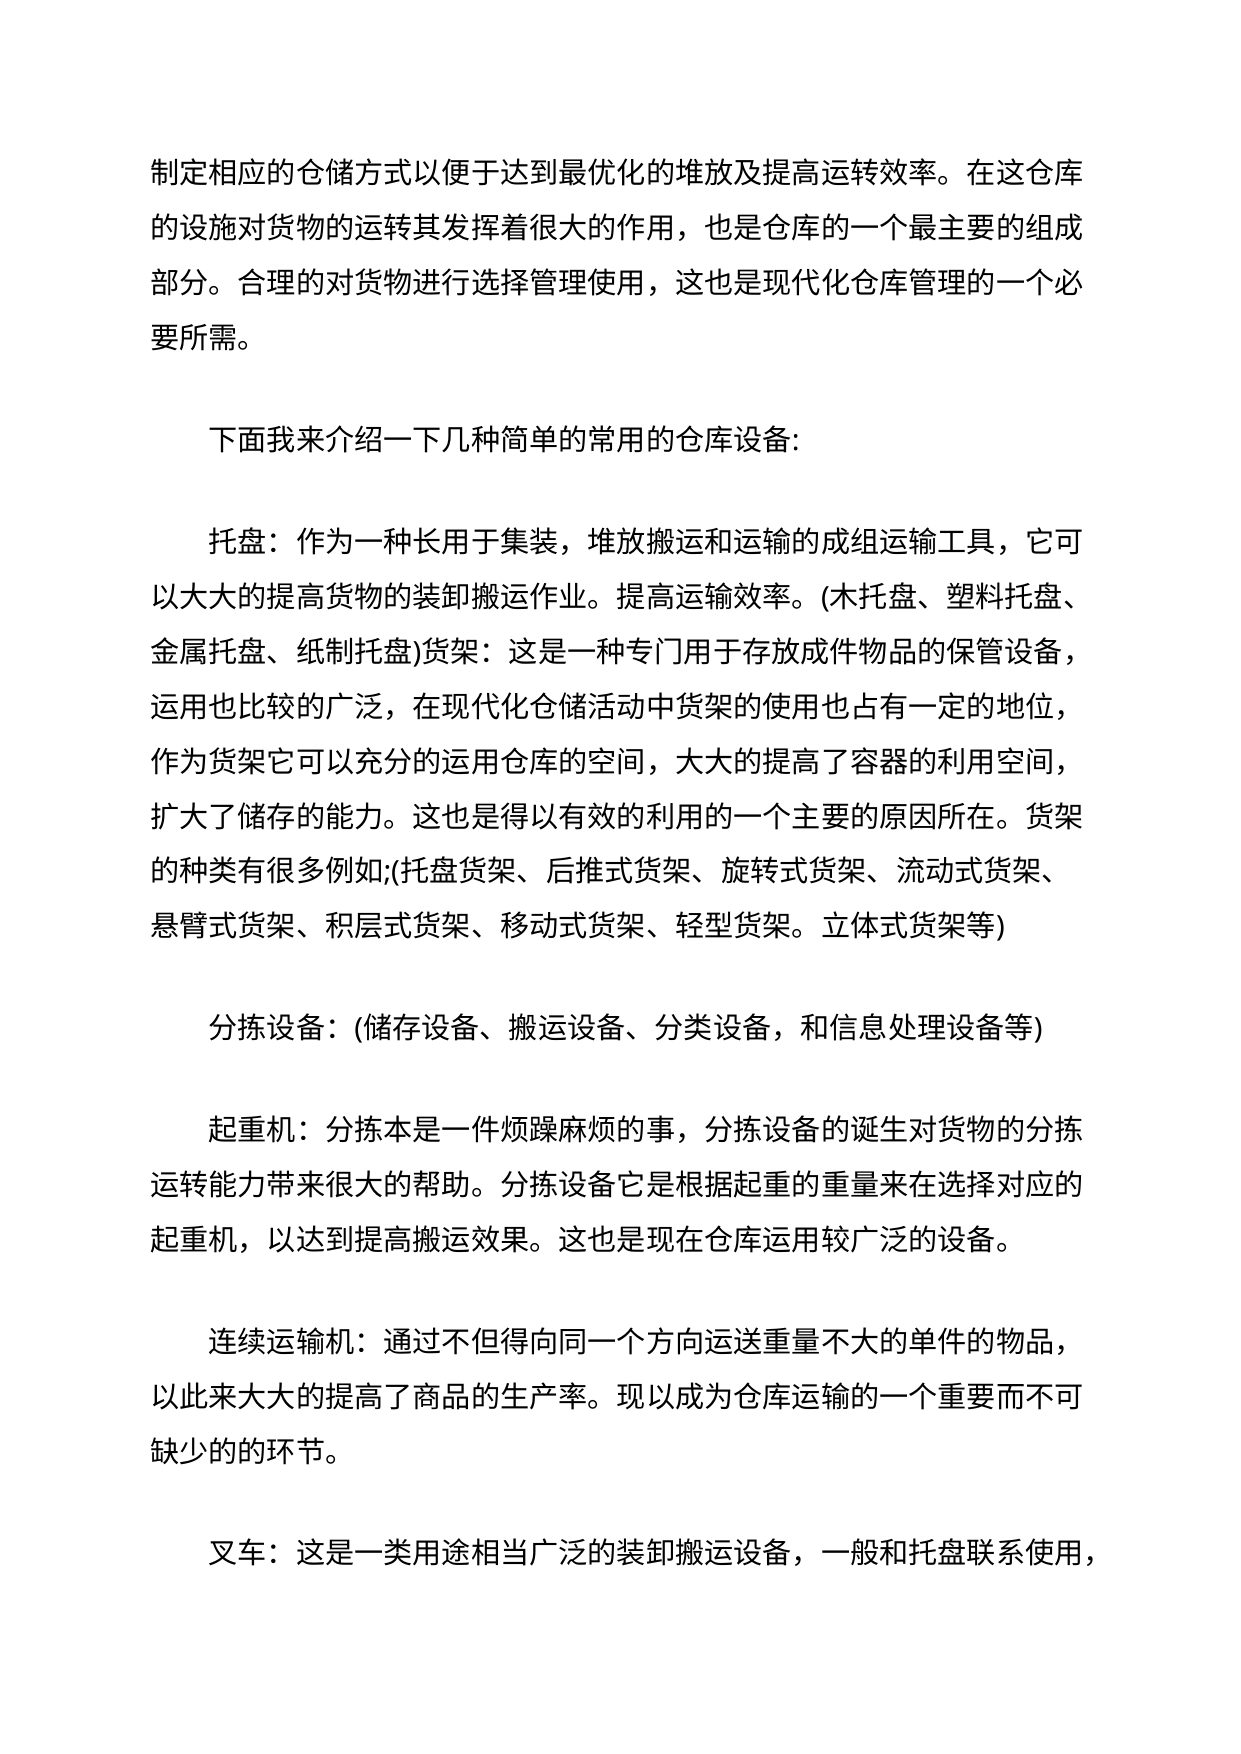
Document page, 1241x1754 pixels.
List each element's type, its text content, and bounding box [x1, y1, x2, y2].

text 起重机：分拣本是一件烦躁麻烦的事，分拣设备的诞生对货物的分拣运转能力带来很大的帮助。分拣设备它是根据起重的重量来在选择对应的起重机，以达到提高搬运效果。这也是现在仓库运用较广泛的设备。 [150, 1107, 1090, 1259]
text 分拣设备：(储存设备、搬运设备、分类设备，和信息处理设备等) [150, 1005, 1090, 1047]
text 下面我来介绍一下几种简单的常用的仓库设备: [150, 416, 1090, 459]
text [150, 150, 1090, 357]
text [150, 1530, 1090, 1572]
text 连续运输机：通过不但得向同一个方向运送重量不大的单件的物品，以此来大大的提高了商品的生产率。现以成为仓库运输的一个重要而不可缺少的的环节。 [150, 1318, 1090, 1471]
text 托盘：作为一种长用于集装，堆放搬运和运输的成组运输工具，它可以大大的提高货物的装卸搬运作业。提高运输效率。(木托盘、塑料托盘、金属托盘、纸制托盘)货架：这是一种专门用于存放成件物品的保管设备，运用也比较的广泛，在现代化仓储活动中货架的使用也占有一定的地位，作为货架它可以充分的运用仓库的空间，大大的提高了容器的利用空间，扩大了储存的能力。这也是得以有效的利用的一个主要的原因所在。货架的种类有很多例如;(托盘货架、后推式货架、旋转式货架、流动式货架、悬臂式货架、积层式货架、移动式货架、轻型货架。立体式货架等) [150, 518, 1090, 945]
